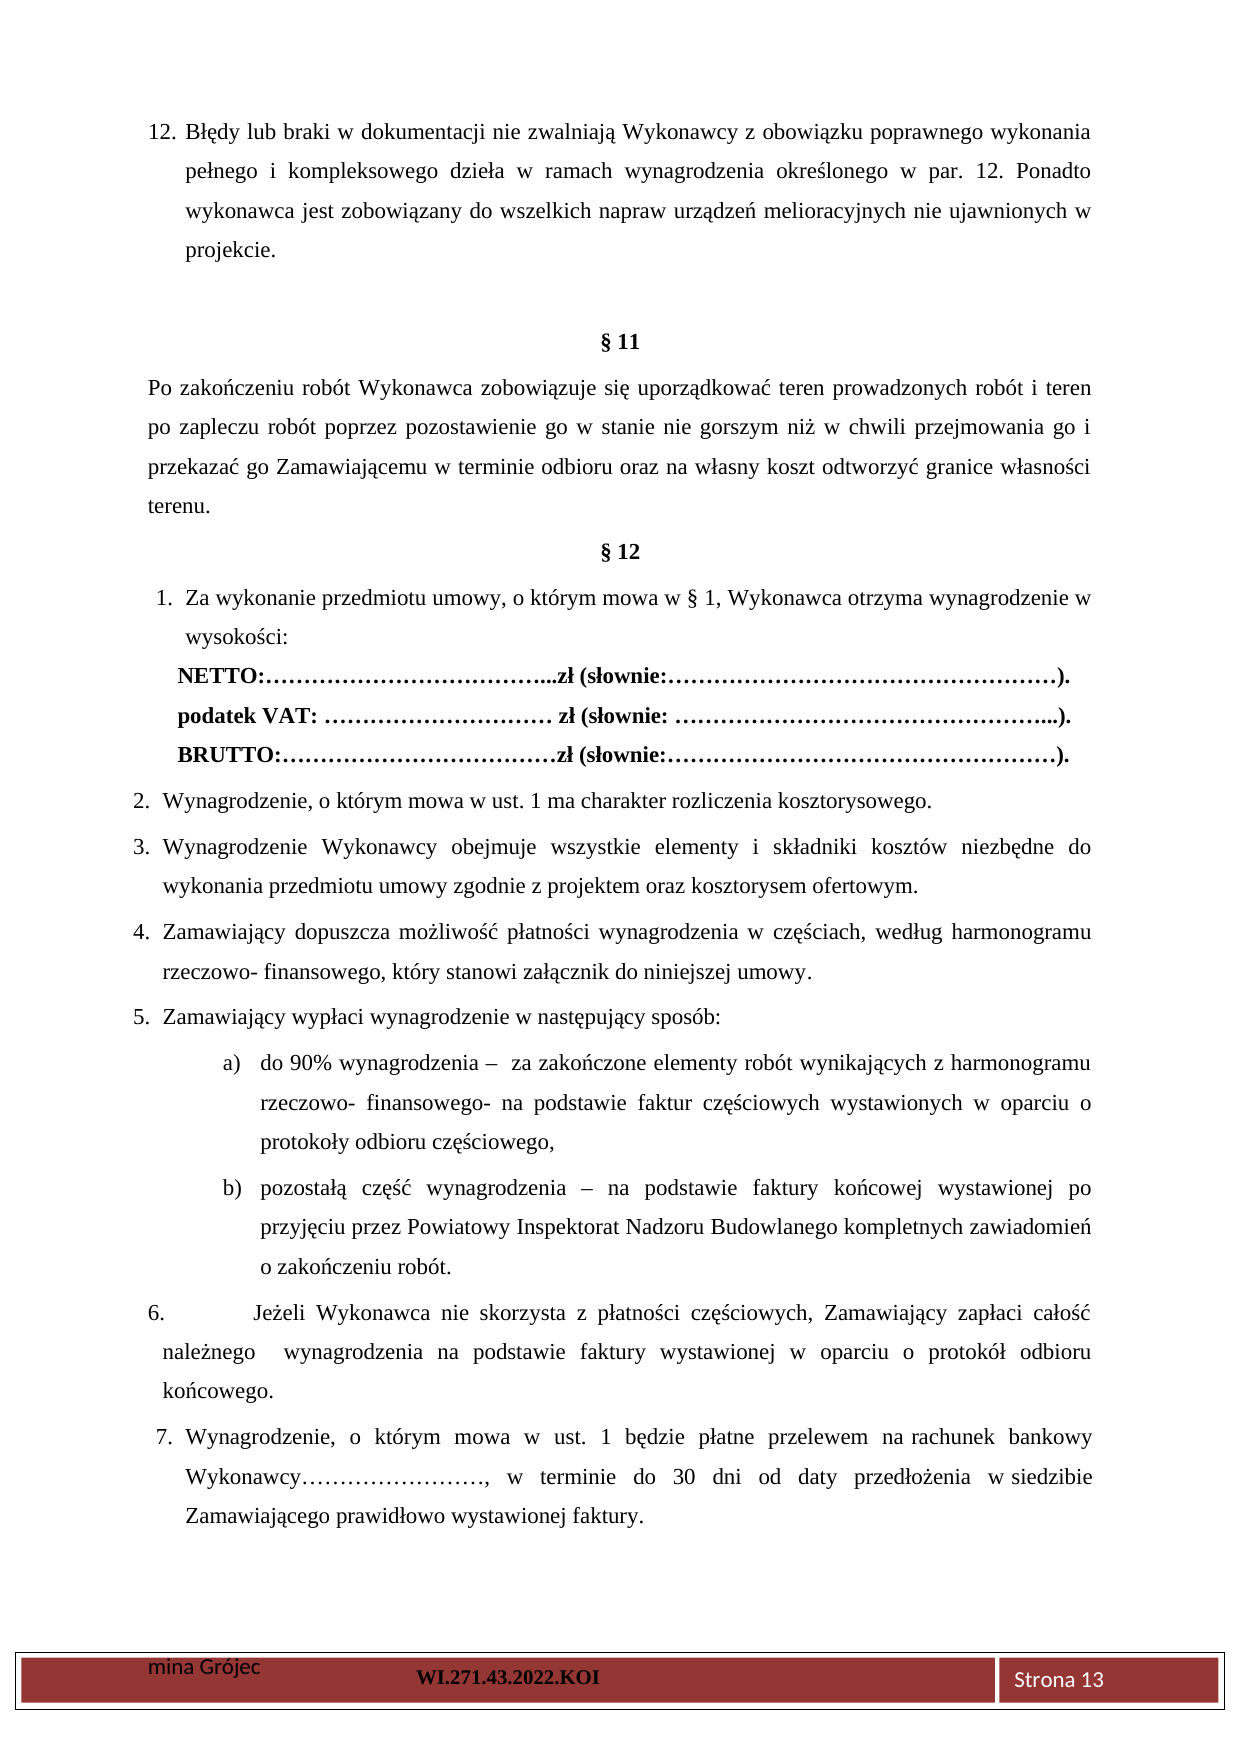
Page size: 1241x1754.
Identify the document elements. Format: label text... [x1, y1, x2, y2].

list pozostałą część wynagrodzenia – na podstawie faktury końcowej wystawionej po przyjęciu przez Powiatowy Inspektorat Nadzoru Budowlanego kompletnych zawiadomień o zakończeniu robót. [223, 1174, 1093, 1279]
list Wynagrodzenie, o którym mowa w ust. 1 ma charakter rozliczenia kosztorysowego. [133, 787, 1093, 814]
text § 12 [148, 538, 1093, 564]
list Wynagrodzenie, o którym mowa w ust. 1 będzie płatne przelewem na rachunek bankowy Wykonawcy……………………, w terminie do 30 dni od daty przedłożenia w siedzibie Zamawiającego prawidłowo wystawionej faktury. [156, 1423, 1093, 1528]
list Zamawiający wypłaci wynagrodzenie w następujący sposób: [133, 1003, 1093, 1030]
text Po zakończeniu robót Wykonawca zobowiązuje się uporządkować teren prowadzonych robót i teren po zapleczu robót poprzez pozostawienie go w stanie nie gorszym niż w chwili przejmowania go i przekazać go Zamawiającemu w terminie odbioru oraz na własny koszt odtworzyć granice własności terenu. [148, 374, 1093, 518]
list Jeżeli Wykonawca nie skorzysta z płatności częściowych, Zamawiający zapłaci całość należnego wynagrodzenia na podstawie faktury wystawionej w oparciu o protokół odbioru końcowego. [148, 1298, 1093, 1404]
text § 11 [148, 328, 1093, 354]
text BRUTTO:………………………………zł (słownie:……………………………………………). [177, 742, 1093, 768]
list Zamawiający dopuszcza możliwość płatności wynagrodzenia w częściach, według harmonogramu rzeczowo- finansowego, który stanowi załącznik do niniejszej umowy. [133, 918, 1093, 984]
list do 90% wynagrodzenia – za zakończone elementy robót wynikających z harmonogramu rzeczowo- finansowego- na podstawie faktur częściowych wystawionych w oparciu o protokoły odbioru częściowego, [223, 1049, 1093, 1154]
list Błędy lub braki w dokumentacji nie zwalniają Wykonawcy z obowiązku poprawnego wykonania pełnego i kompleksowego dzieła w ramach wynagrodzenia określonego w par. 12. Ponadto wykonawca jest zobowiązany do wszelkich napraw urządzeń melioracyjnych nie ujawnionych w projekcie. [148, 118, 1093, 263]
list Za wykonanie przedmiotu umowy, o którym mowa w § 1, Wykonawca otrzyma wynagrodzenie w wysokości: [156, 584, 1093, 649]
text podatek VAT: ………………………… zł (słownie: …………………………………………...). [177, 702, 1093, 728]
text NETTO:………………………………...zł (słownie:……………………………………………). [177, 663, 1093, 689]
list Wynagrodzenie Wykonawcy obejmuje wszystkie elementy i składniki kosztów niezbędne do wykonania przedmiotu umowy zgodnie z projektem oraz kosztorysem ofertowym. [133, 833, 1093, 899]
